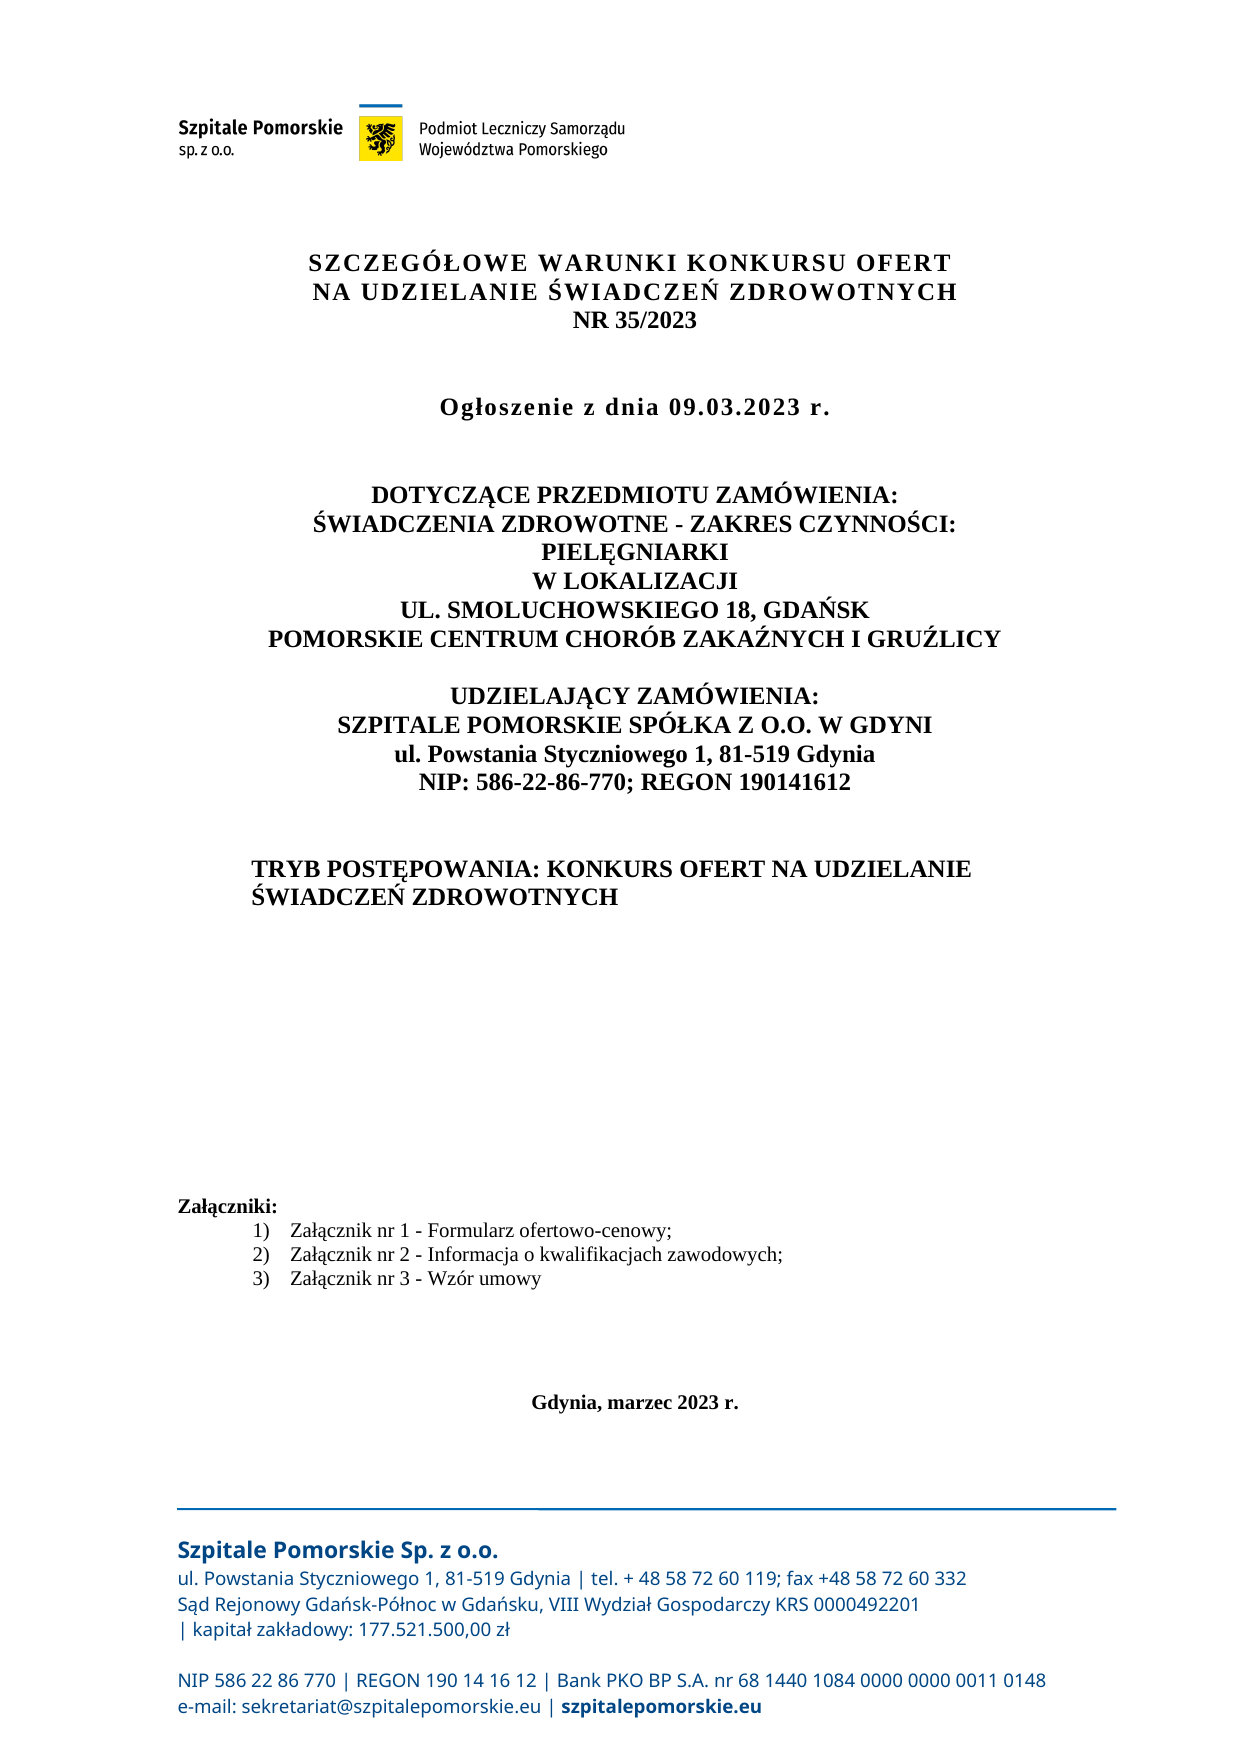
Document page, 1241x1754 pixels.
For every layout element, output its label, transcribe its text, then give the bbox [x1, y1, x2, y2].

text Gdynia, marzec 2023 r. [177, 1390, 1092, 1414]
text ŚWIADCZENIA ZDROWOTNE - ZAKRES CZYNNOŚCI: [177, 509, 1092, 537]
text UDZIELAJĄCY ZAMÓWIENIA: [177, 681, 1092, 710]
text DOTYCZĄCE PRZEDMIOTU ZAMÓWIENIA: [177, 480, 1092, 509]
text POMORSKIE CENTRUM CHORÓB ZAKAŹNYCH I GRUŹLICY [177, 624, 1092, 652]
text UL. SMOLUCHOWSKIEGO 18, GDAŃSK [177, 595, 1092, 624]
text NR 35/2023 [177, 306, 1092, 334]
text SZPITALE POMORSKIE SPÓŁKA Z O.O. W GDYNI ul. Powstania Styczniowego 1, 81-519 Gdynia NIP: 586-22-86-770; REGON 190141612 [177, 710, 1092, 796]
picture [177, 102, 625, 162]
list Załącznik nr 2 - Informacja o kwalifikacjach zawodowych; [252, 1242, 1092, 1266]
text Załączniki: [177, 1194, 1092, 1218]
text SZCZEGÓŁOWE WARUNKI KONKURSU OFERT NA UDZIELANIE ŚWIADCZEŃ ZDROWOTNYCH [177, 248, 1092, 306]
text TRYB POSTĘPOWANIA: KONKURS OFERT NA UDZIELANIE ŚWIADCZEŃ ZDROWOTNYCH [251, 854, 1092, 911]
list Załącznik nr 1 - Formularz ofertowo-cenowy; [252, 1218, 1092, 1242]
text PIELĘGNIARKI [177, 537, 1092, 566]
text Ogłoszenie z dnia 09.03.2023 r. [177, 363, 1092, 421]
list Załącznik nr 3 - Wzór umowy [252, 1266, 1092, 1290]
text W LOKALIZACJI [177, 566, 1092, 595]
